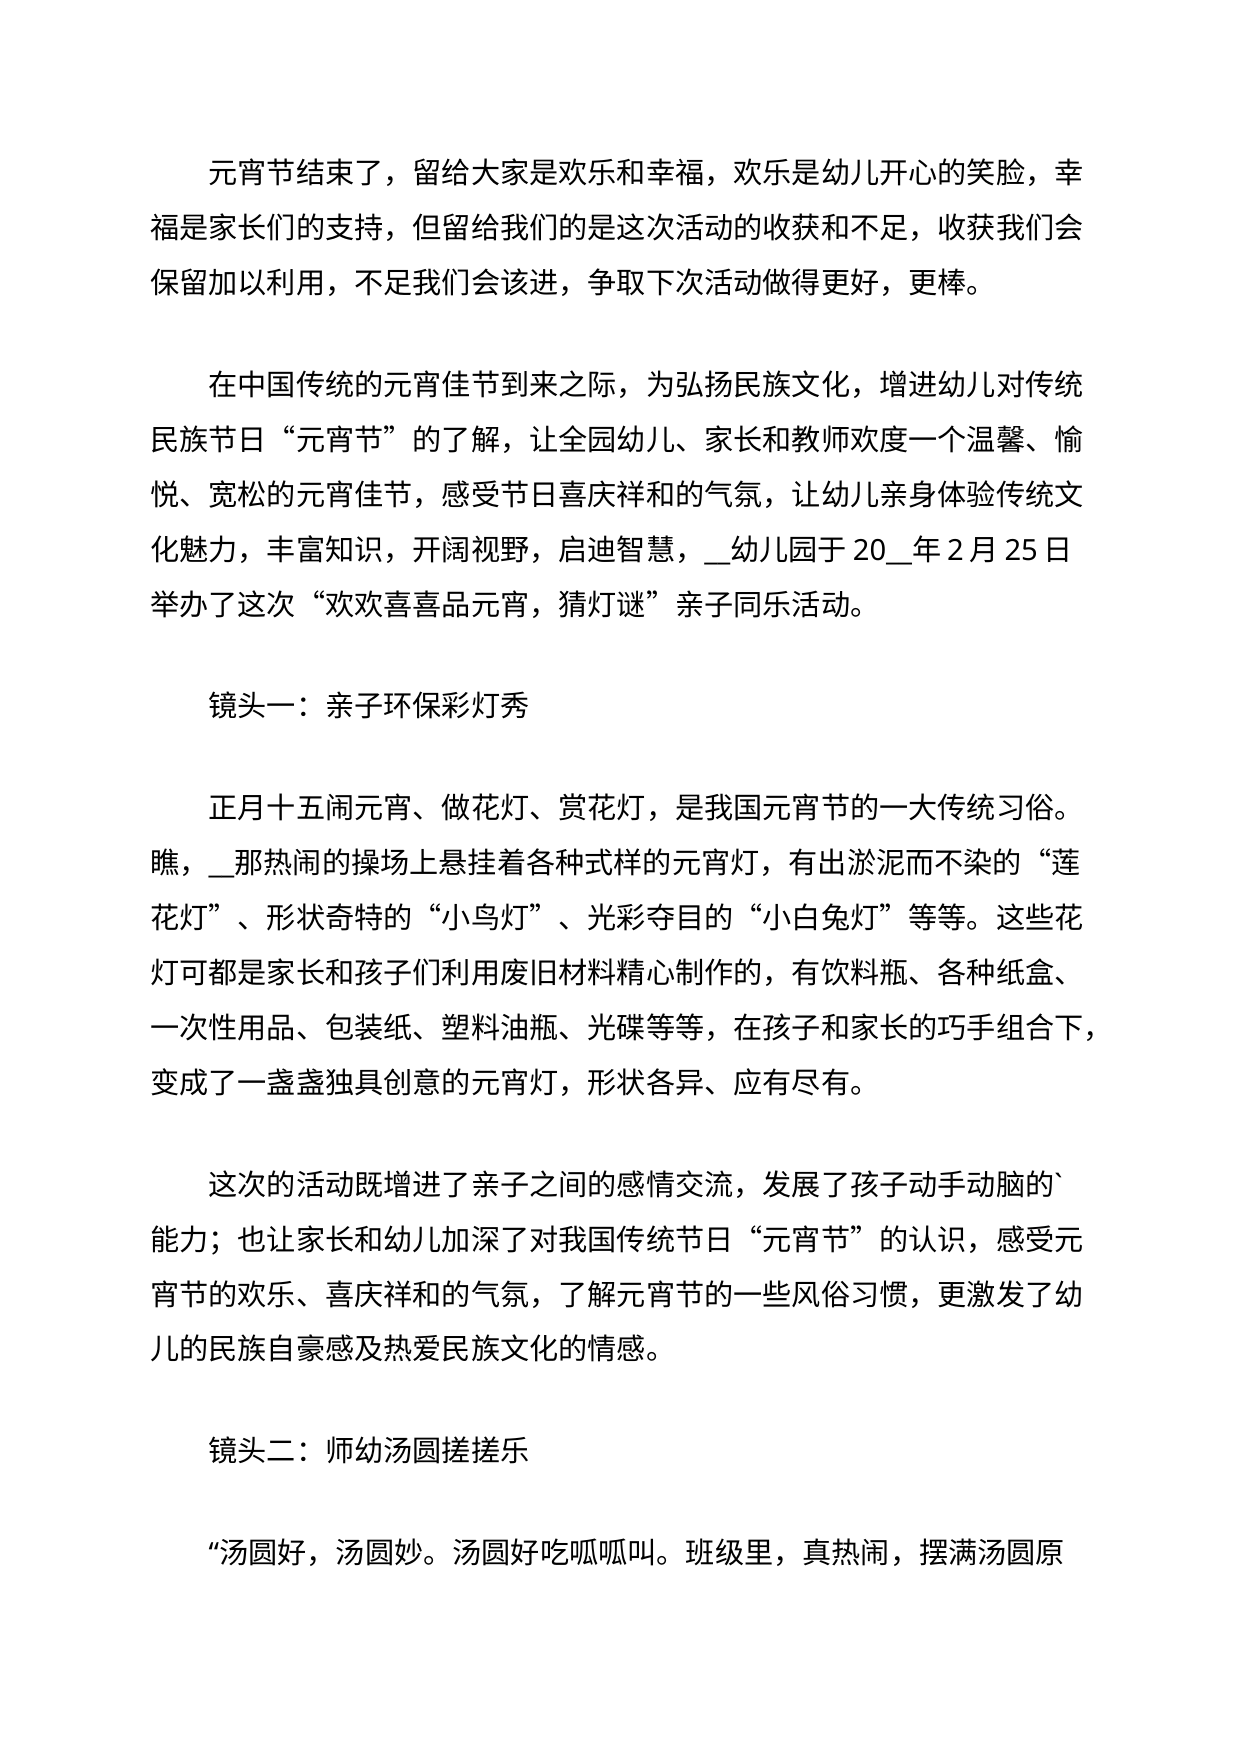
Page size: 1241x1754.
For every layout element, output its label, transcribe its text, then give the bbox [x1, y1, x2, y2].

text 正月十五闹元宵、做花灯、赏花灯，是我国元宵节的一大传统习俗。瞧，__那热闹的操场上悬挂着各种式样的元宵灯，有出淤泥而不染的“莲花灯”、形状奇特的“小鸟灯”、光彩夺目的“小白兔灯”等等。这些花灯可都是家长和孩子们利用废旧材料精心制作的，有饮料瓶、各种纸盒、一次性用品、包装纸、塑料油瓶、光碟等等，在孩子和家长的巧手组合下，变成了一盏盏独具创意的元宵灯，形状各异、应有尽有。 [150, 785, 1090, 1102]
text 元宵节结束了，留给大家是欢乐和幸福，欢乐是幼儿开心的笑脸，幸福是家长们的支持，但留给我们的是这次活动的收获和不足，收获我们会保留加以利用，不足我们会该进，争取下次活动做得更好，更棒。 [150, 150, 1090, 302]
text 镜头一：亲子环保彩灯秀 [150, 683, 1090, 725]
text 在中国传统的元宵佳节到来之际，为弘扬民族文化，增进幼儿对传统民族节日“元宵节”的了解，让全园幼儿、家长和教师欢度一个温馨、愉悦、宽松的元宵佳节，感受节日喜庆祥和的气氛，让幼儿亲身体验传统文化魅力，丰富知识，开阔视野，启迪智慧，__幼儿园于20__年2月25日举办了这次“欢欢喜喜品元宵，猜灯谜”亲子同乐活动。 [150, 362, 1090, 623]
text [150, 1529, 1090, 1572]
text 这次的活动既增进了亲子之间的感情交流，发展了孩子动手动脑的`能力；也让家长和幼儿加深了对我国传统节日“元宵节”的认识，感受元宵节的欢乐、喜庆祥和的气氛，了解元宵节的一些风俗习惯，更激发了幼儿的民族自豪感及热爱民族文化的情感。 [150, 1161, 1090, 1368]
text 镜头二：师幼汤圆搓搓乐 [150, 1428, 1090, 1470]
